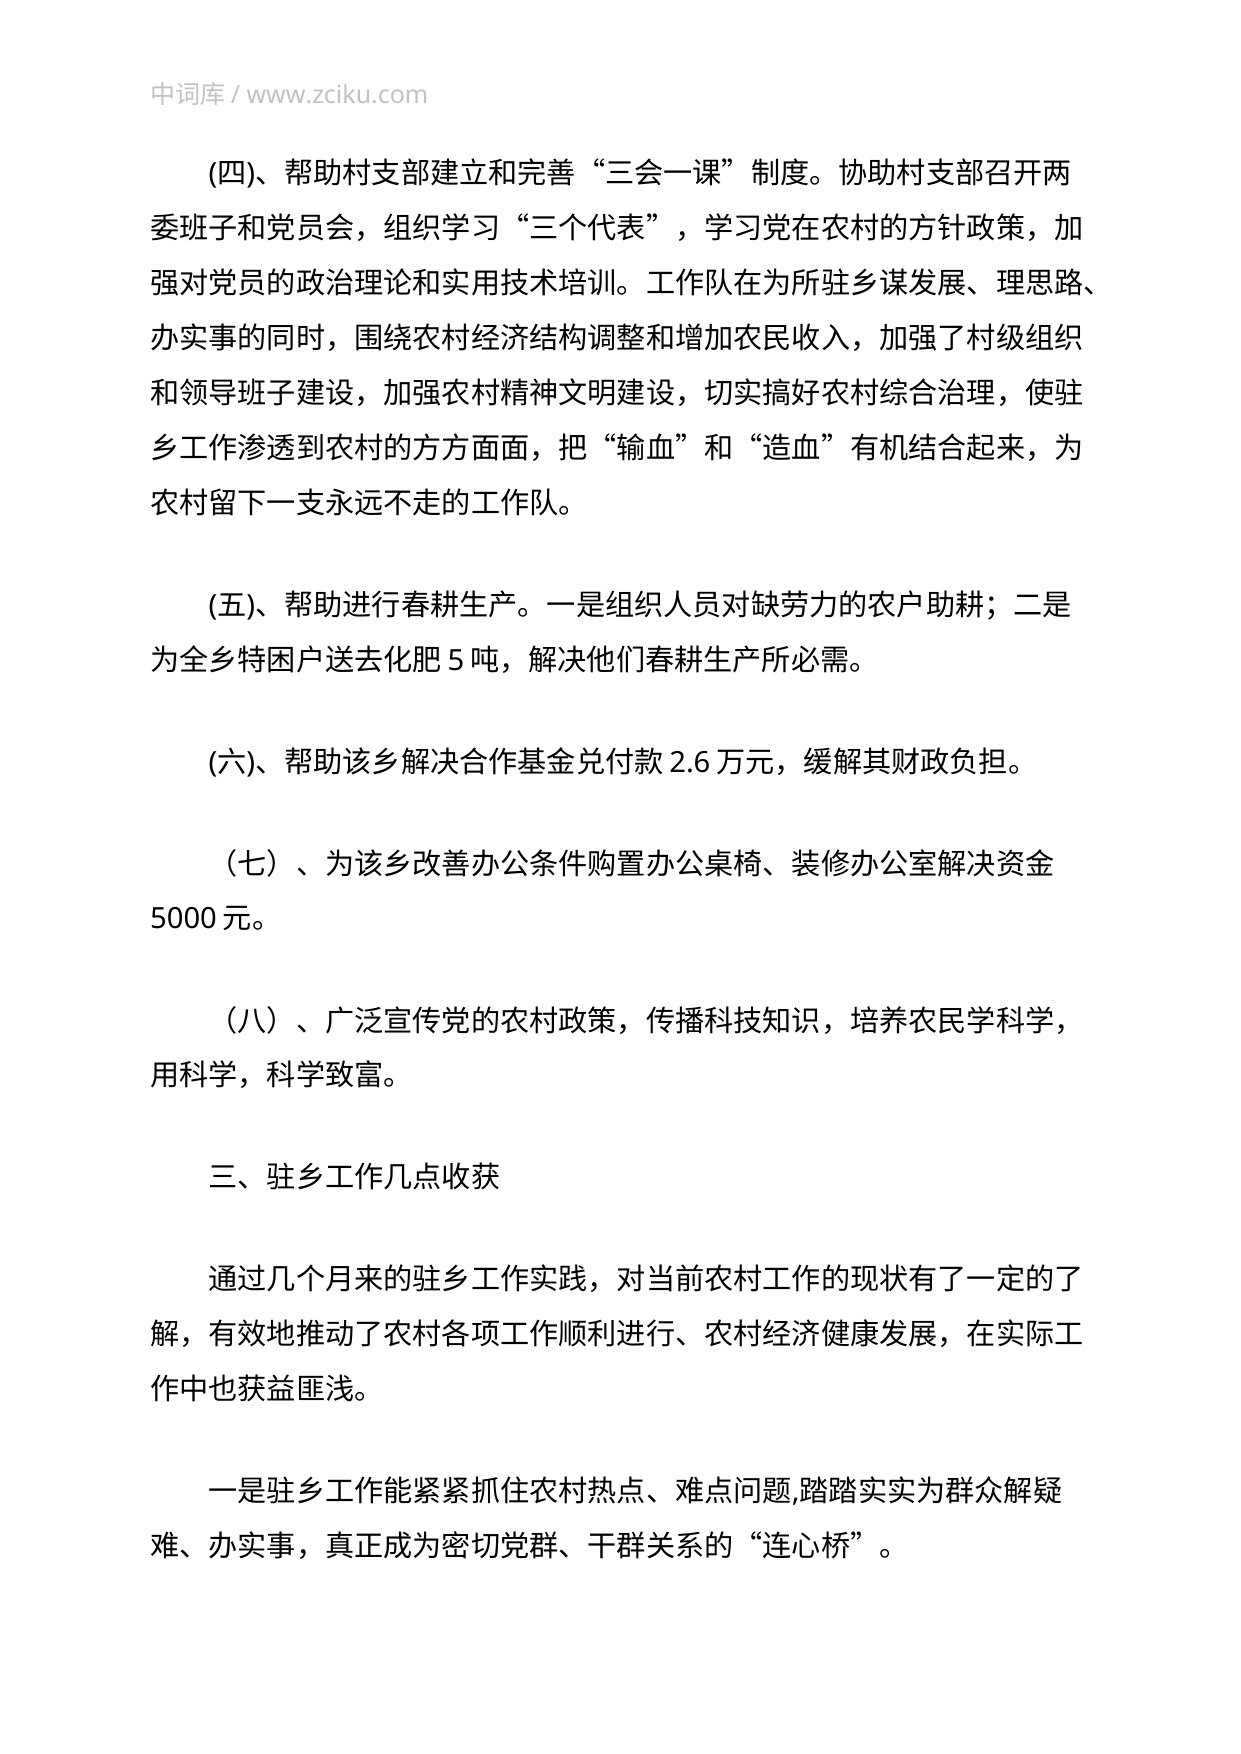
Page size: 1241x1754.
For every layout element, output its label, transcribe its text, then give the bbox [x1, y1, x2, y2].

text （七）、为该乡改善办公条件购置办公桌椅、装修办公室解决资金5000元。 [150, 840, 1090, 937]
text （八）、广泛宣传党的农村政策，传播科技知识，培养农民学科学，用科学，科学致富。 [150, 997, 1090, 1094]
text 三、驻乡工作几点收获 [150, 1154, 1090, 1196]
text (四)、帮助村支部建立和完善“三会一课”制度。协助村支部召开两委班子和党员会，组织学习“三个代表”，学习党在农村的方针政策，加强对党员的政治理论和实用技术培训。工作队在为所驻乡谋发展、理思路、办实事的同时，围绕农村经济结构调整和增加农民收入，加强了村级组织和领导班子建设，加强农村精神文明建设，切实搞好农村综合治理，使驻乡工作渗透到农村的方方面面，把“输血”和“造血”有机结合起来，为农村留下一支永远不走的工作队。 [150, 150, 1090, 522]
text 通过几个月来的驻乡工作实践，对当前农村工作的现状有了一定的了解，有效地推动了农村各项工作顺利进行、农村经济健康发展，在实际工作中也获益匪浅。 [150, 1256, 1090, 1408]
text (六)、帮助该乡解决合作基金兑付款2.6万元，缓解其财政负担。 [150, 738, 1090, 781]
text 一是驻乡工作能紧紧抓住农村热点、难点问题,踏踏实实为群众解疑难、办实事，真正成为密切党群、干群关系的“连心桥”。 [150, 1467, 1090, 1564]
text (五)、帮助进行春耕生产。一是组织人员对缺劳力的农户助耕；二是为全乡特困户送去化肥5吨，解决他们春耕生产所必需。 [150, 581, 1090, 679]
